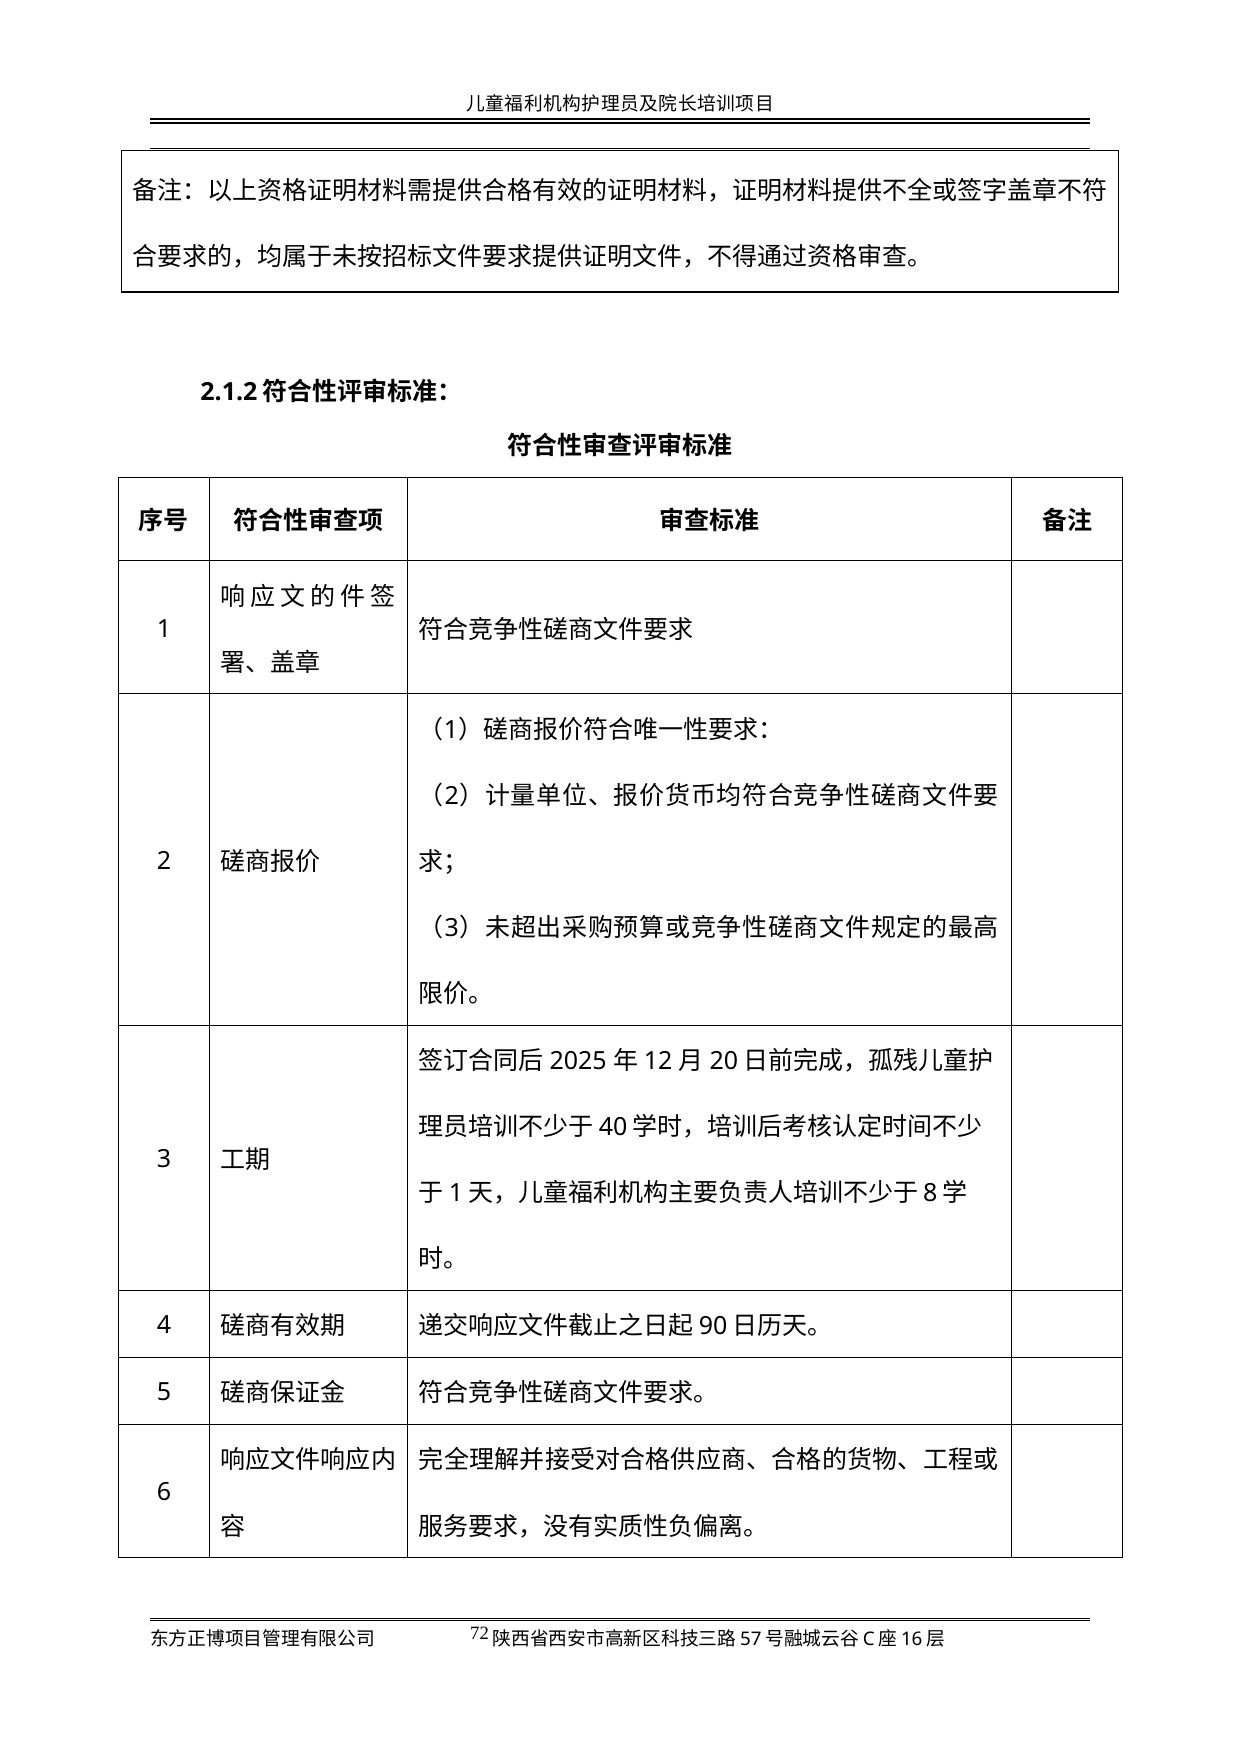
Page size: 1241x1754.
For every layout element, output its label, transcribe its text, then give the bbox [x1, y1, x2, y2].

table_cell 递交响应文件截止之日起90日历天。 [408, 1291, 1011, 1357]
table_cell 3 [119, 1026, 209, 1290]
table_cell 符合竞争性磋商文件要求。 [408, 1358, 1011, 1424]
table_cell 5 [119, 1358, 209, 1424]
table_cell 4 [119, 1291, 209, 1357]
table_header 审查标准 [408, 478, 1011, 560]
table_header 备注 [1012, 478, 1122, 560]
table_cell 响应文的件签署、盖章 [210, 561, 407, 693]
table_cell 磋商保证金 [210, 1358, 407, 1424]
table_cell 响应文件响应内容 [210, 1425, 407, 1557]
table_cell [1012, 1358, 1122, 1424]
table_cell 工期 [210, 1026, 407, 1290]
table_cell [1012, 1026, 1122, 1290]
table_header 符合性审查项 [210, 478, 407, 560]
table_cell 1 [119, 561, 209, 693]
table_cell [1012, 1291, 1122, 1357]
table_cell 完全理解并接受对合格供应商、合格的货物、工程或服务要求，没有实质性负偏离。 [408, 1425, 1011, 1557]
table_cell 磋商有效期 [210, 1291, 407, 1357]
table_cell （1）磋商报价符合唯一性要求： （2）计量单位、报价货币均符合竞争性磋商文件要求； （3）未超出采购预算或竞争性磋商文件规定的最高限价。 [408, 694, 1011, 1024]
table_header 序号 [119, 478, 209, 560]
table_cell 2 [119, 694, 209, 1024]
table_cell [1012, 1425, 1122, 1557]
table_cell 磋商报价 [210, 694, 407, 1024]
table_cell 备注：以上资格证明材料需提供合格有效的证明材料，证明材料提供不全或签字盖章不符合要求的，均属于未按招标文件要求提供证明文件，不得通过资格审查。 [122, 151, 1118, 291]
table_cell 符合竞争性磋商文件要求 [408, 561, 1011, 693]
table_cell 签订合同后 2025 年 12 月 20日前完成，孤残儿童护理员培训不少于40学时，培训后考核认定时间不少于1天，儿童福利机构主要负责人培训不少于8学时。 [408, 1026, 1011, 1290]
table_cell 6 [119, 1425, 209, 1557]
table_cell [1012, 561, 1122, 693]
text 2.1.2符合性评审标准： [150, 358, 1090, 411]
text 符合性审查评审标准 [150, 411, 1090, 477]
table_cell [1012, 694, 1122, 1024]
